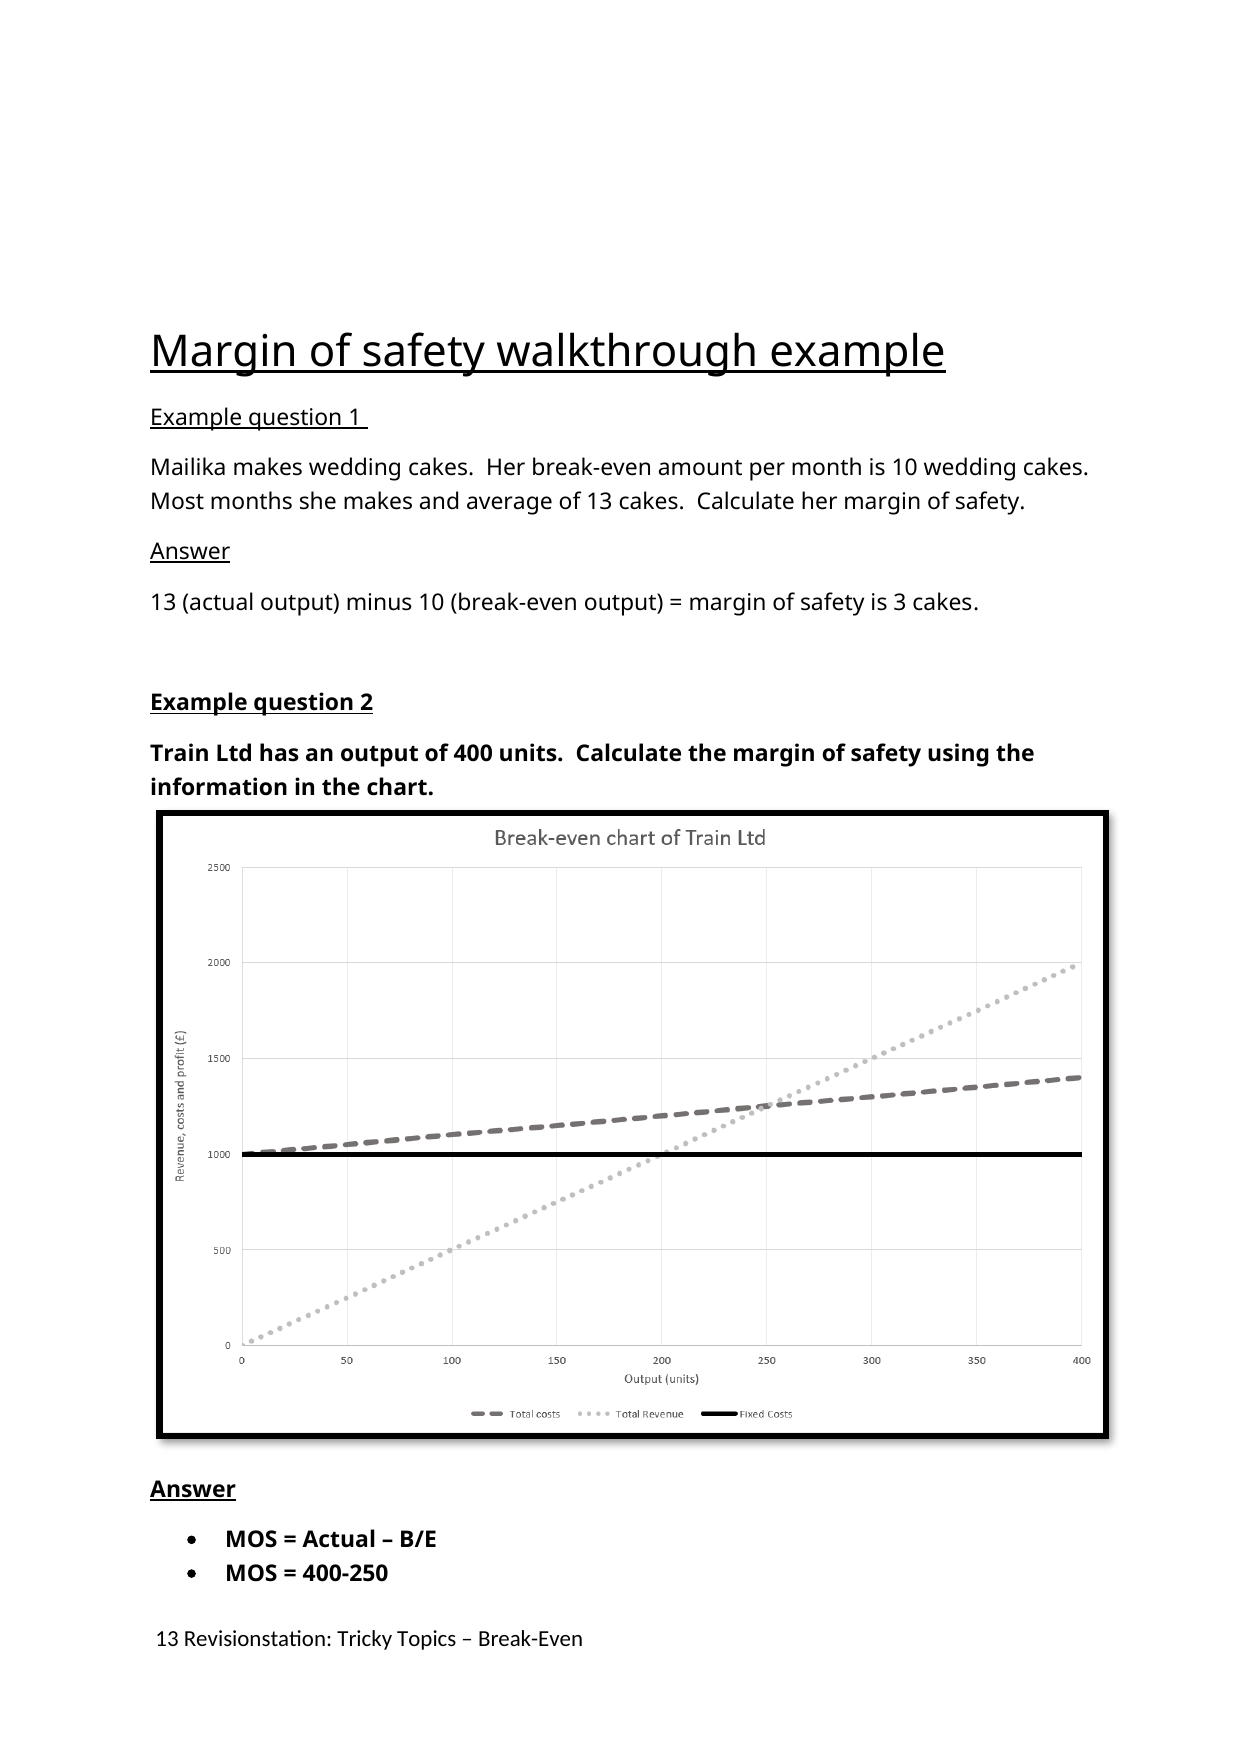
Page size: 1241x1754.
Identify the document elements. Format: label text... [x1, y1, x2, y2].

text Example question 1 [150, 401, 1090, 432]
picture [163, 816, 1103, 1433]
text Margin of safety walkthrough example [150, 319, 1090, 379]
text Answer [150, 535, 1090, 566]
list MOS = Actual – B/E [187, 1523, 1090, 1554]
list MOS = 400-250 [187, 1557, 1090, 1588]
text Answer [150, 1473, 1090, 1504]
text Example question 2 [150, 686, 1090, 718]
text Mailika makes wedding cakes. Her break-even amount per month is 10 wedding cakes. Most months she makes and average of 13 cakes. Calculate her margin of safety. [150, 451, 1090, 516]
text 13 (actual output) minus 10 (break-even output) = margin of safety is 3 cakes. [150, 586, 1090, 617]
